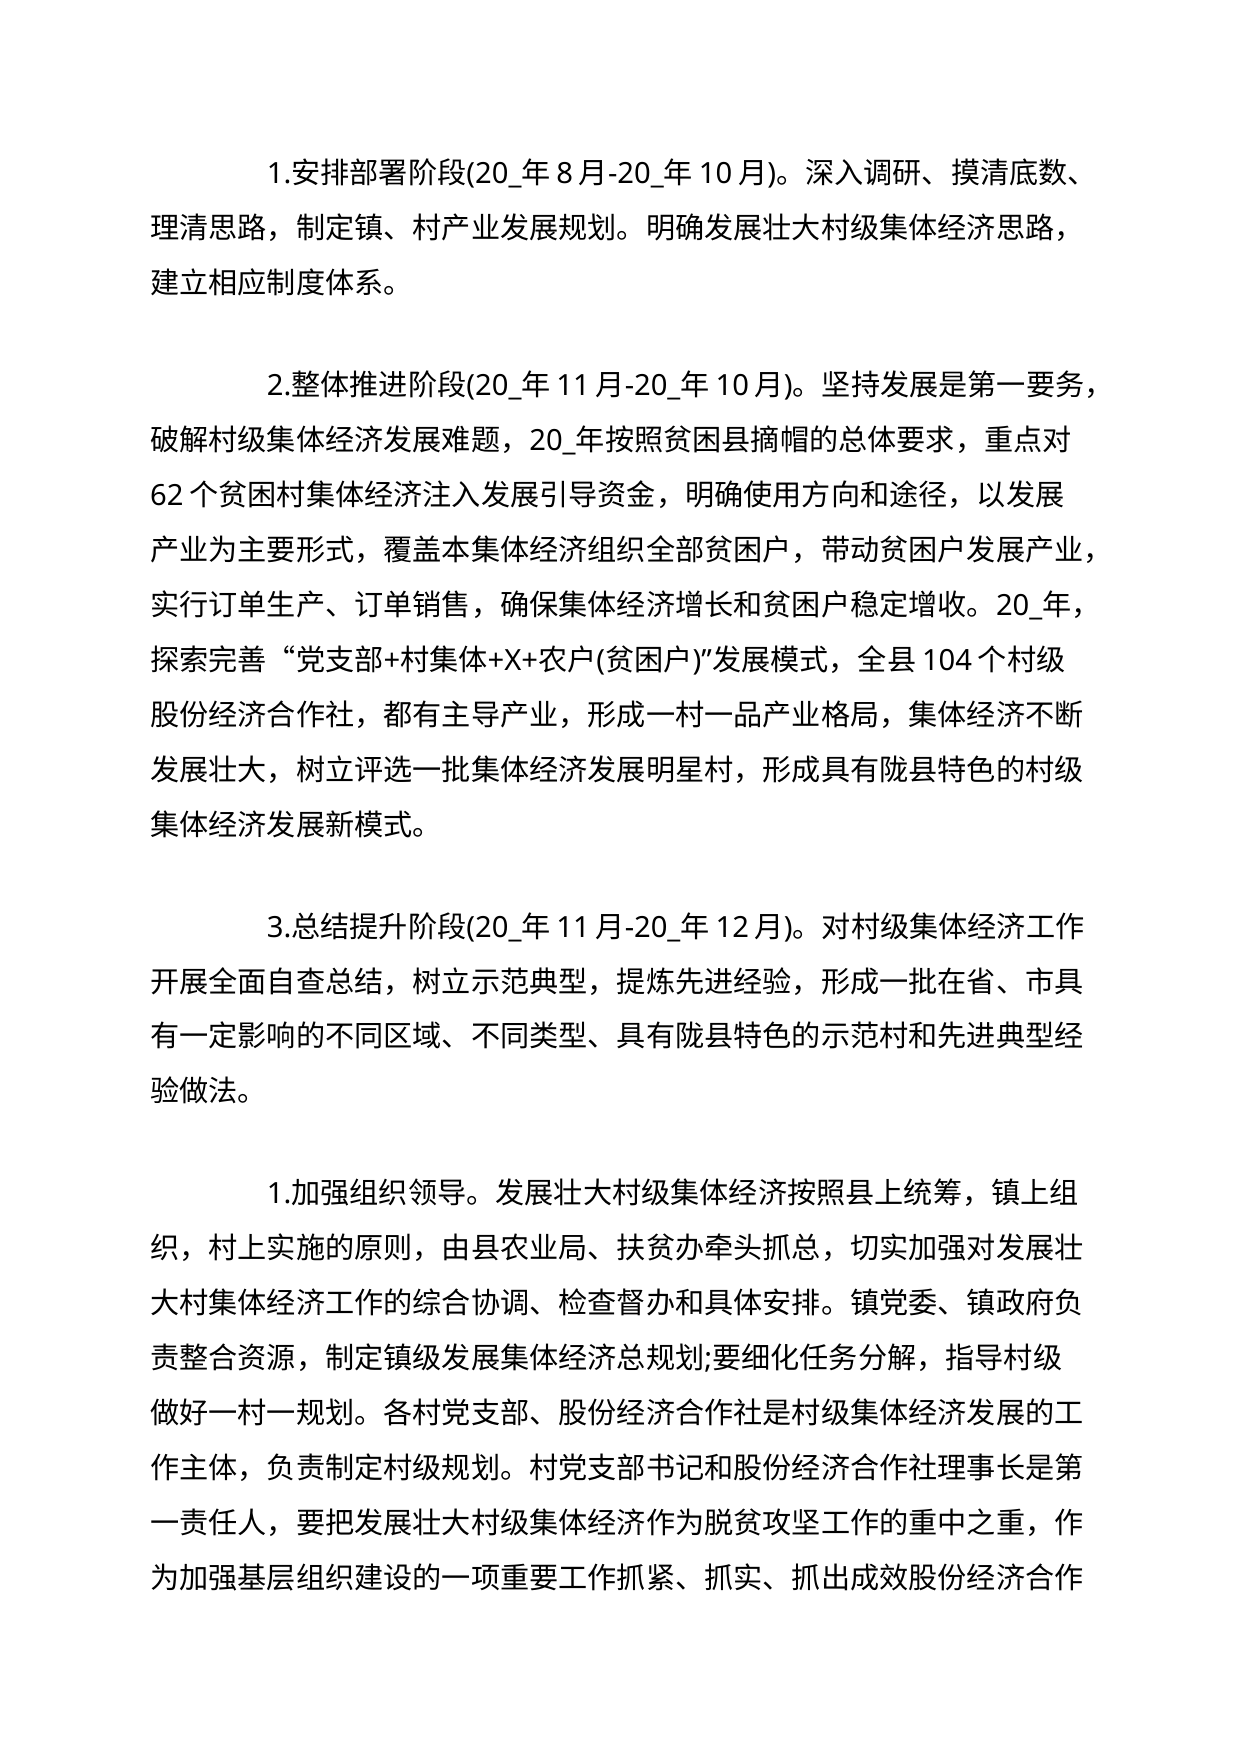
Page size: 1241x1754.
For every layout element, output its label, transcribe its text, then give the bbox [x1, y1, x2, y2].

text 3.总结提升阶段(20_年11月-20_年12月)。对村级集体经济工作开展全面自查总结，树立示范典型，提炼先进经验，形成一批在省、市具有一定影响的不同区域、不同类型、具有陇县特色的示范村和先进典型经验做法。 [150, 903, 1090, 1110]
text 1.安排部署阶段(20_年8月-20_年10月)。深入调研、摸清底数、理清思路，制定镇、村产业发展规划。明确发展壮大村级集体经济思路，建立相应制度体系。 [150, 150, 1090, 302]
text 2.整体推进阶段(20_年11月-20_年10月)。坚持发展是第一要务，破解村级集体经济发展难题，20_年按照贫困县摘帽的总体要求，重点对62个贫困村集体经济注入发展引导资金，明确使用方向和途径，以发展产业为主要形式，覆盖本集体经济组织全部贫困户，带动贫困户发展产业，实行订单生产、订单销售，确保集体经济增长和贫困户稳定增收。20_年，探索完善“党支部+村集体+X+农户(贫困户)”发展模式，全县104个村级股份经济合作社，都有主导产业，形成一村一品产业格局，集体经济不断发展壮大，树立评选一批集体经济发展明星村，形成具有陇县特色的村级集体经济发展新模式。 [150, 362, 1090, 844]
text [150, 1170, 1090, 1596]
